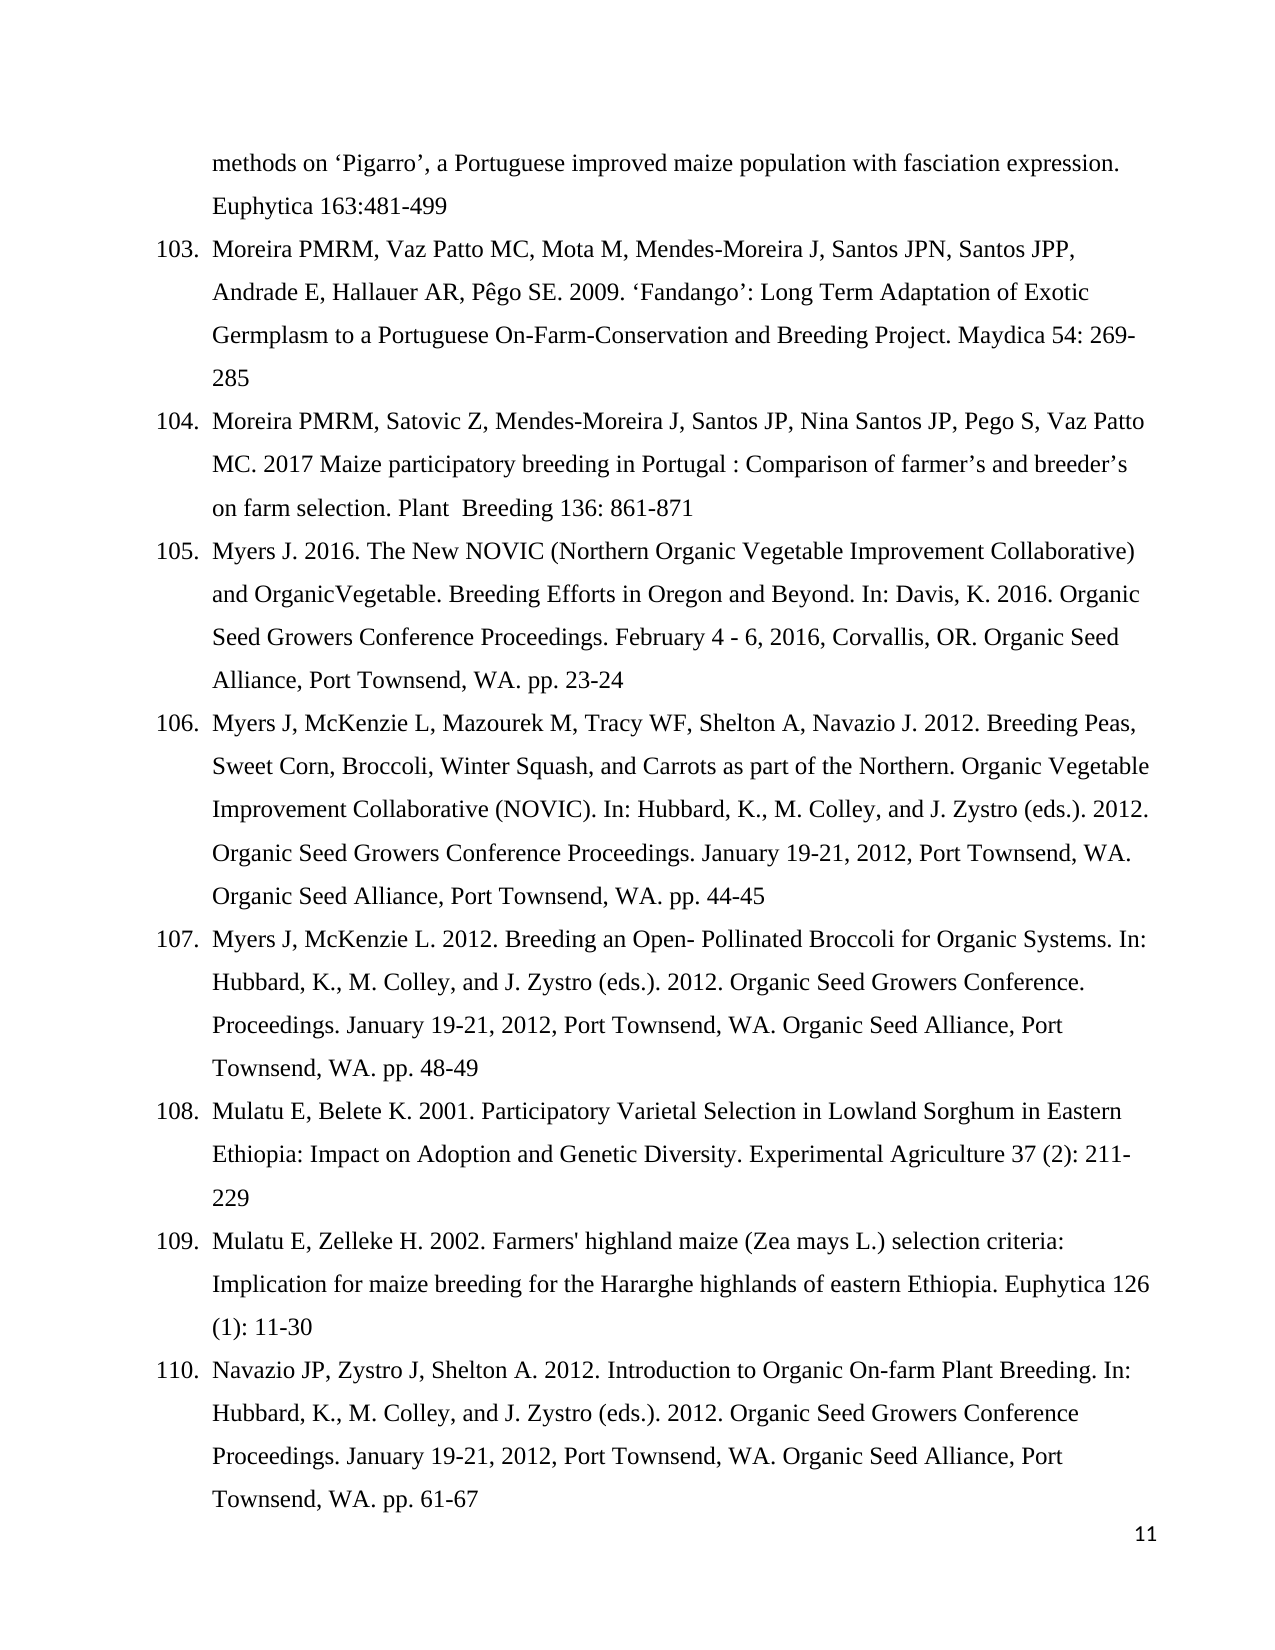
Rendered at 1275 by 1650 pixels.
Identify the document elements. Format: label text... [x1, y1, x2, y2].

list Mulatu E, Zelleke H. 2002. Farmers' highland maize (Zea mays L.) selection criteria: Implication for maize breeding for the Hararghe highlands of eastern Ethiopia. Euphytica 126 (1): 11-30 [156, 1226, 1157, 1341]
list Moreira PMRM, Vaz Patto MC, Mota M, Mendes-Moreira J, Santos JPN, Santos JPP, Andrade E, Hallauer AR, Pêgo SE. 2009. ‘Fandango’: Long Term Adaptation of Exotic Germplasm to a Portuguese On-Farm-Conservation and Breeding Project. Maydica 54: 269-285 [156, 234, 1157, 392]
list Navazio JP, Zystro J, Shelton A. 2012. Introduction to Organic On-farm Plant Breeding. In: Hubbard, K., M. Colley, and J. Zystro (eds.). 2012. Organic Seed Growers Conference Proceedings. January 19-21, 2012, Port Townsend, WA. Organic Seed Alliance, Port Townsend, WA. pp. 61-67 [156, 1355, 1157, 1513]
list Myers J, McKenzie L. 2012. Breeding an Open- Pollinated Broccoli for Organic Systems. In: Hubbard, K., M. Colley, and J. Zystro (eds.). 2012. Organic Seed Growers Conference. Proceedings. January 19-21, 2012, Port Townsend, WA. Organic Seed Alliance, Port Townsend, WA. pp. 48-49 [156, 924, 1157, 1082]
list Mulatu E, Belete K. 2001. Participatory Varietal Selection in Lowland Sorghum in Eastern Ethiopia: Impact on Adoption and Genetic Diversity. Experimental Agriculture 37 (2): 211-229 [156, 1096, 1157, 1211]
list Myers J. 2016. The New NOVIC (Northern Organic Vegetable Improvement Collaborative) and OrganicVegetable. Breeding Efforts in Oregon and Beyond. In: Davis, K. 2016. Organic Seed Growers Conference Proceedings. February 4 - 6, 2016, Corvallis, OR. Organic Seed Alliance, Port Townsend, WA. pp. 23-24 [156, 536, 1157, 694]
list Myers J, McKenzie L, Mazourek M, Tracy WF, Shelton A, Navazio J. 2012. Breeding Peas, Sweet Corn, Broccoli, Winter Squash, and Carrots as part of the Northern. Organic Vegetable Improvement Collaborative (NOVIC). In: Hubbard, K., M. Colley, and J. Zystro (eds.). 2012. Organic Seed Growers Conference Proceedings. January 19-21, 2012, Port Townsend, WA. Organic Seed Alliance, Port Townsend, WA. pp. 44-45 [156, 708, 1157, 909]
list Moreira PMRM, Satovic Z, Mendes-Moreira J, Santos JP, Nina Santos JP, Pego S, Vaz Patto MC. 2017 Maize participatory breeding in Portugal : Comparison of farmer’s and breeder’s on farm selection. Plant Breeding 136: 861-871 [156, 406, 1157, 521]
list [156, 148, 1157, 219]
